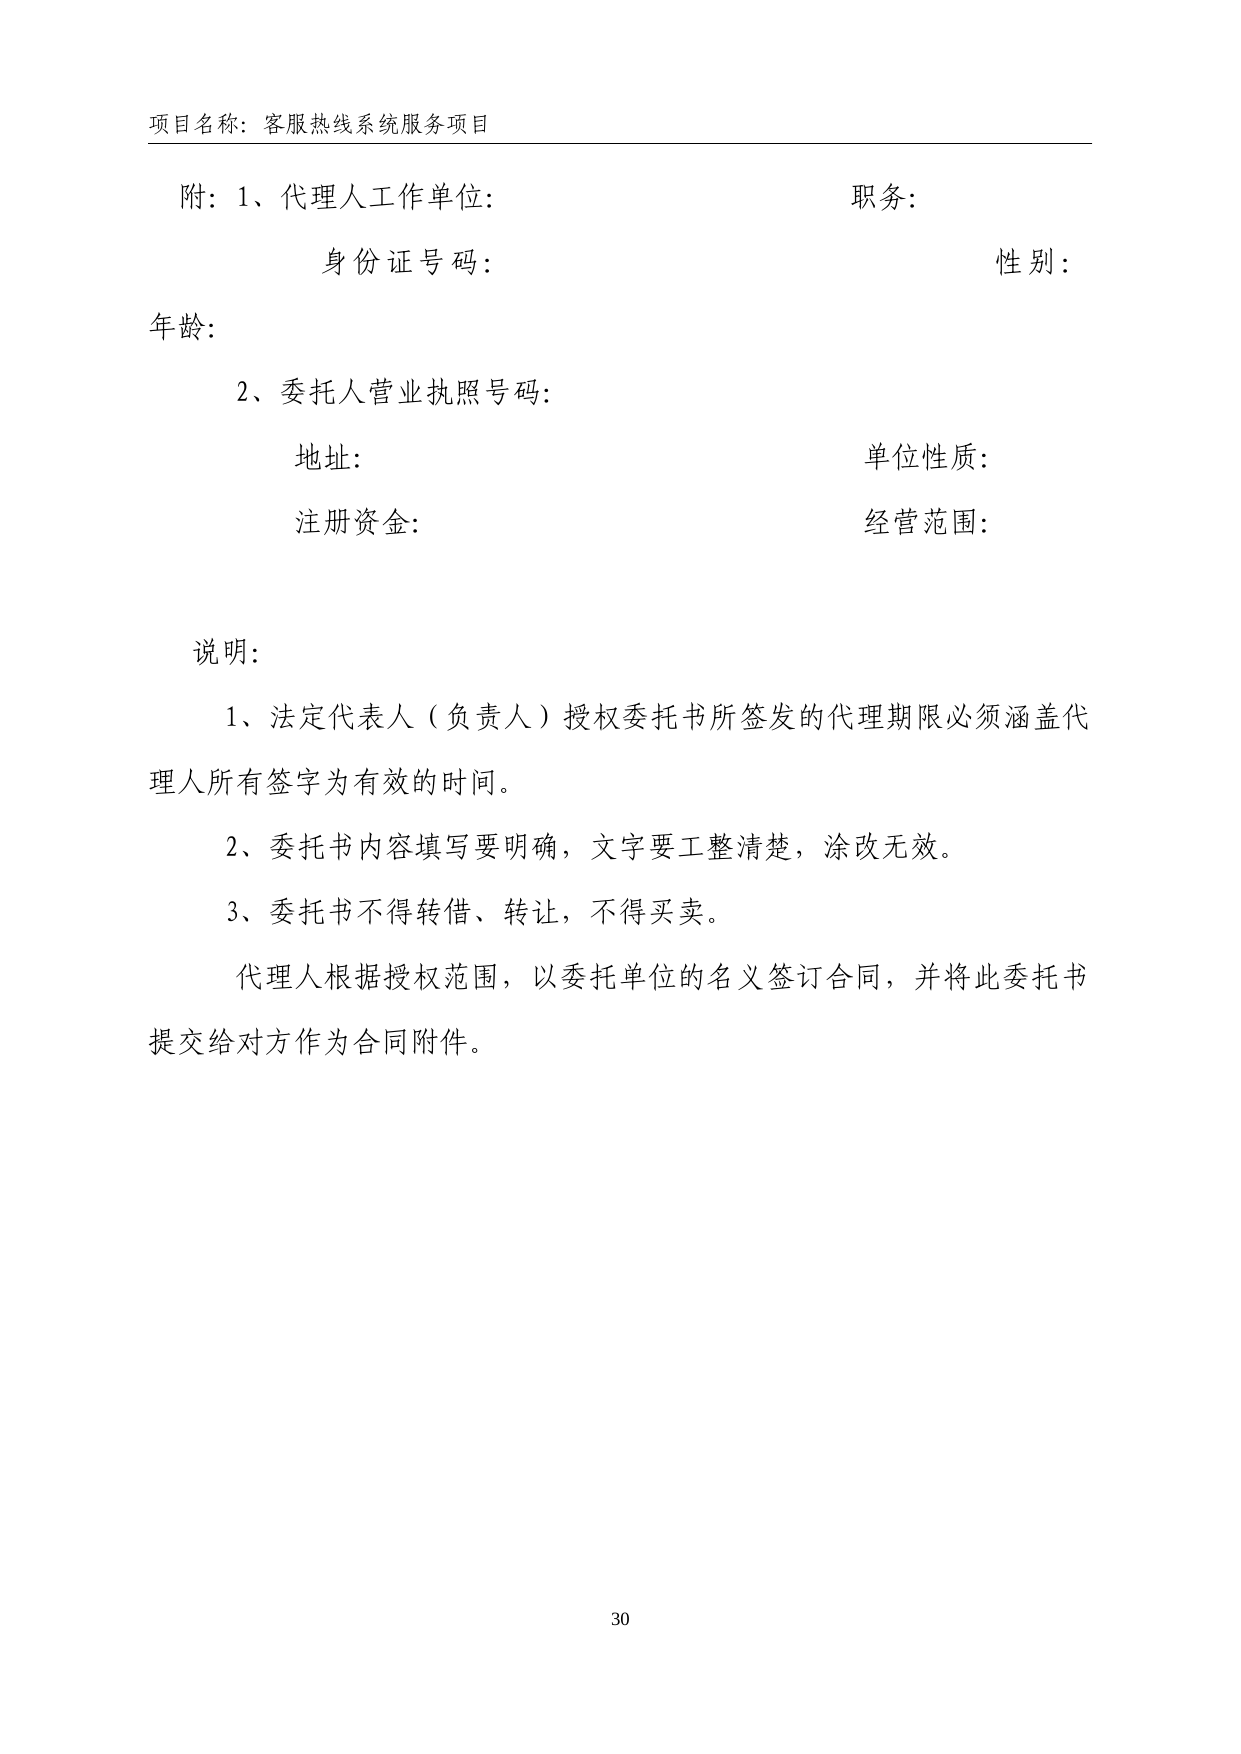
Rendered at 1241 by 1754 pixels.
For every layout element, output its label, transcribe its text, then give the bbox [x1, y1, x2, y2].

text 2、委托人营业执照号码： [148, 357, 1092, 422]
text 2、委托书内容填写要明确，文字要工整清楚，涂改无效。 [148, 812, 1092, 877]
text 地址： 单位性质： [148, 422, 1092, 487]
text 附：1、代理人工作单位： 职务： [148, 162, 1092, 227]
text 说明： [148, 617, 1092, 682]
text 1、法定代表人（负责人）授权委托书所签发的代理期限必须涵盖代理人所有签字为有效的时间。 [148, 682, 1092, 812]
text 代理人根据授权范围，以委托单位的名义签订合同，并将此委托书提交给对方作为合同附件。 [148, 942, 1092, 1072]
text 身份证号码： 性别： 年龄： [148, 227, 1092, 357]
text 3、委托书不得转借、转让，不得买卖。 [148, 877, 1092, 942]
text 注册资金： 经营范围： [148, 487, 1092, 552]
